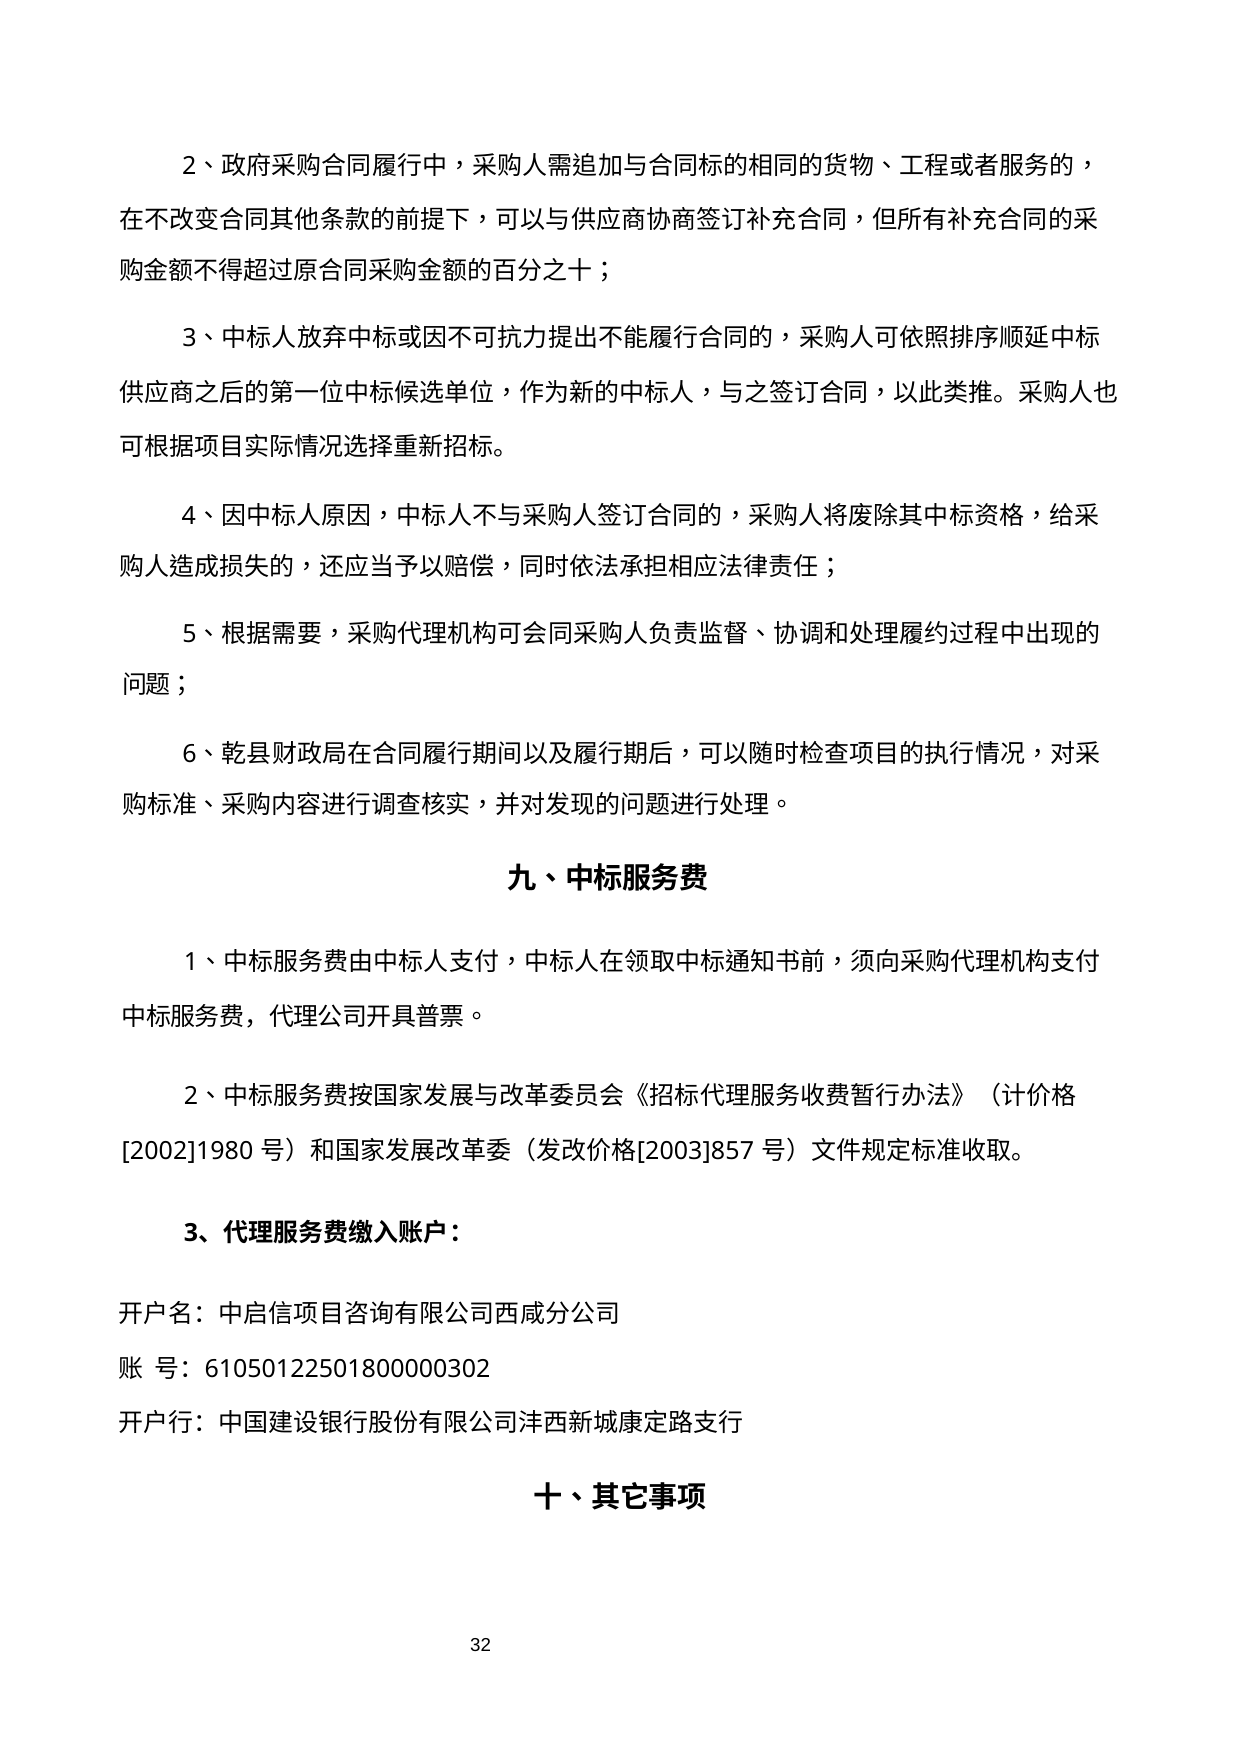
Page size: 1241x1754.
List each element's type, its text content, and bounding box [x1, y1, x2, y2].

text 十、其它事项 [118, 1476, 1122, 1516]
text 开户行：中国建设银行股份有限公司沣西新城康定路支行 [118, 1403, 1122, 1439]
text 3、中标人放弃中标或因不可抗力提出不能履行合同的，采购人可依照排序顺延中标供应商之后的第一位中标候选单位，作为新的中标人，与之签订合同，以此类推。采购人也可根据项目实际情况选择重新招标。 [119, 320, 1122, 463]
text 九、中标服务费 [507, 857, 1122, 897]
text 1、中标服务费由中标人支付，中标人在领取中标通知书前，须向采购代理机构支付 中标服务费，代理公司开具普票。 [121, 944, 1122, 1032]
text 2、中标服务费按国家发展与改革委员会《招标代理服务收费暂行办法》（计价格[2002]1980 号）和国家发展改革委（发改价格[2003]857 号）文件规定标准收取。 [121, 1078, 1122, 1166]
text 开户名：中启信项目咨询有限公司西咸分公司 [118, 1294, 1122, 1330]
text 3、代理服务费缴入账户： [121, 1212, 1122, 1248]
text 账 号：61050122501800000302 [118, 1348, 1122, 1384]
text 4、因中标人原因，中标人不与采购人签订合同的，采购人将废除其中标资格，给采 购人造成损失的，还应当予以赔偿，同时依法承担相应法律责任； [119, 497, 1122, 582]
text 6、乾县财政局在合同履行期间以及履行期后，可以随时检查项目的执行情况，对采购标准、采购内容进行调查核实，并对发现的问题进行处理。 [122, 734, 1122, 821]
text 2、政府采购合同履行中，采购人需追加与合同标的相同的货物、工程或者服务的， 在不改变合同其他条款的前提下，可以与供应商协商签订补充合同，但所有补充合同的采购金额不得超过原合同采购金额的百分之十； [119, 148, 1122, 287]
text 5、根据需要，采购代理机构可会同采购人负责监督、协调和处理履约过程中出现的 问题； [122, 616, 1122, 701]
